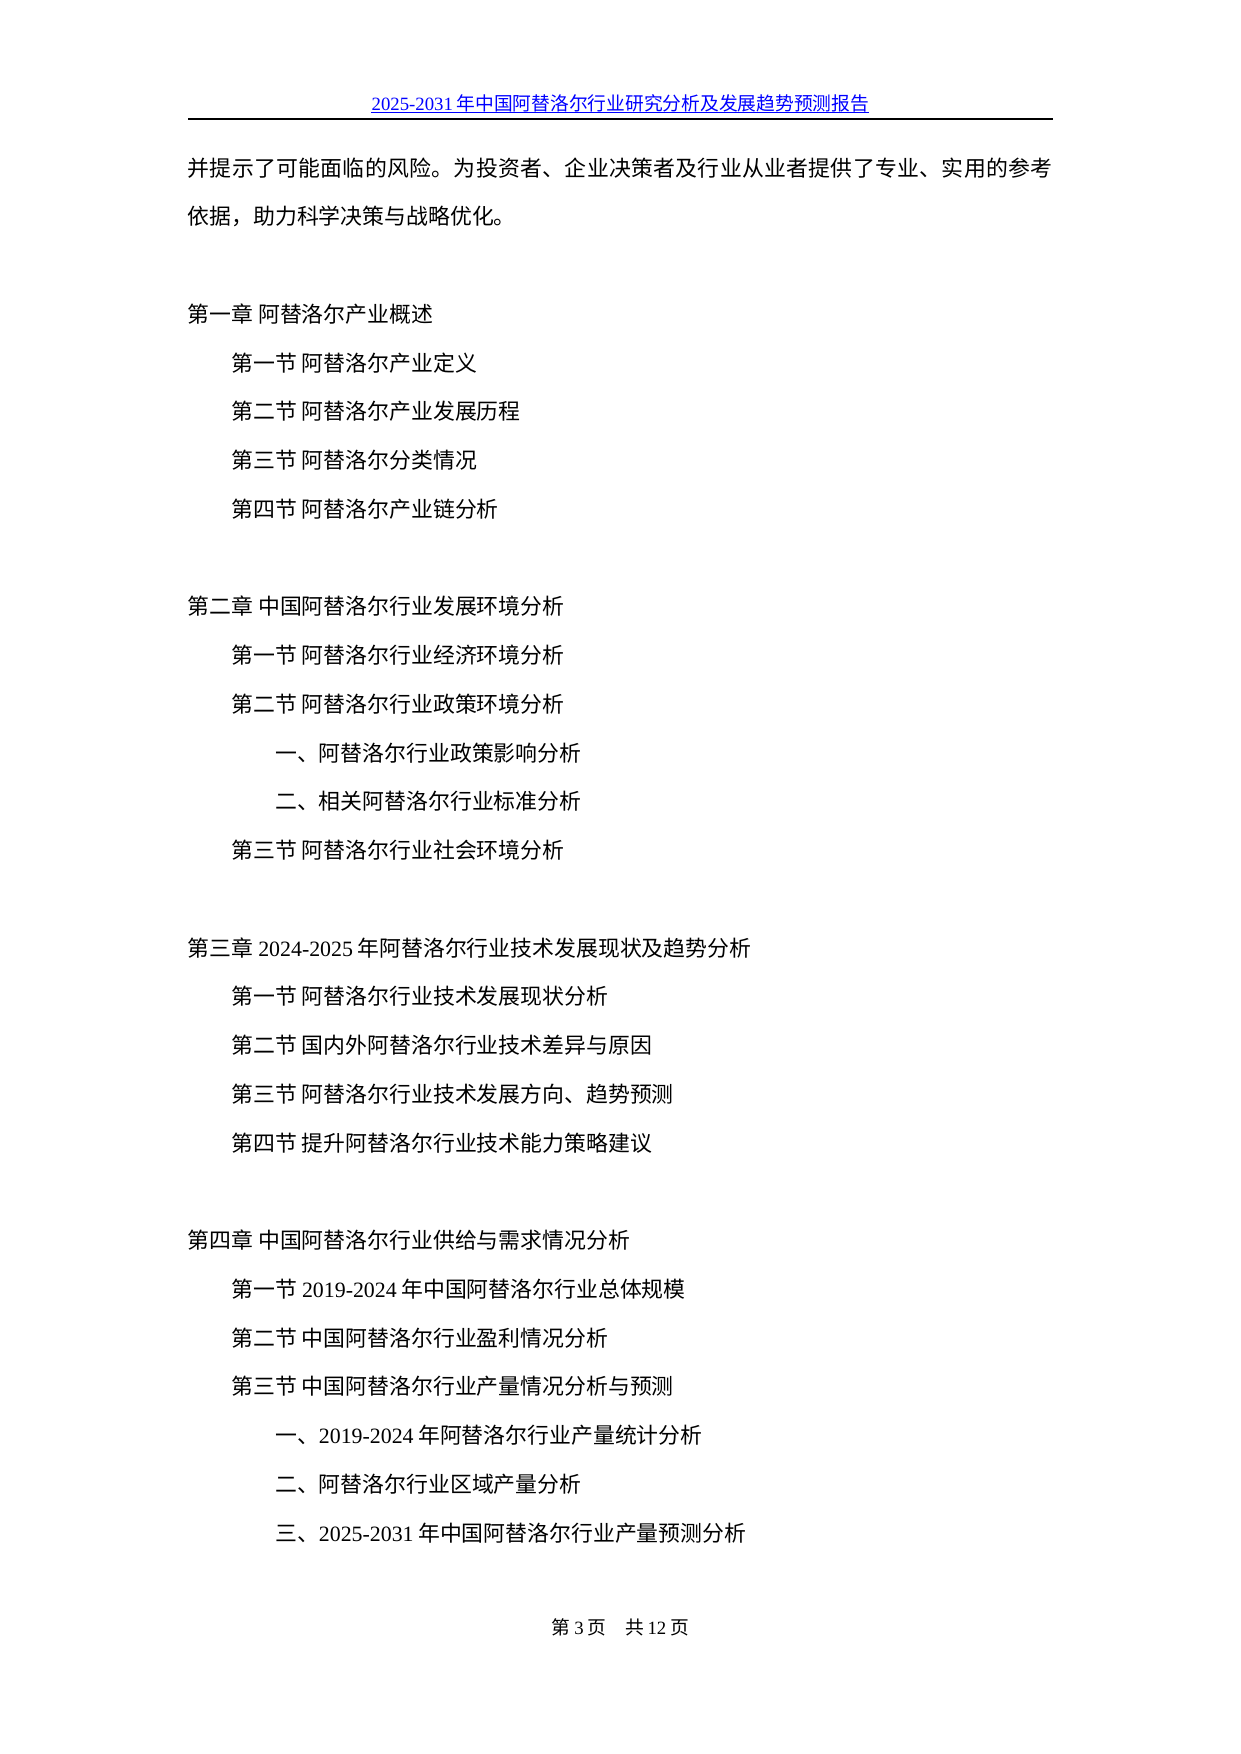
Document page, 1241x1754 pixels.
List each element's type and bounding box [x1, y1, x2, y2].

text [187, 150, 1053, 1548]
